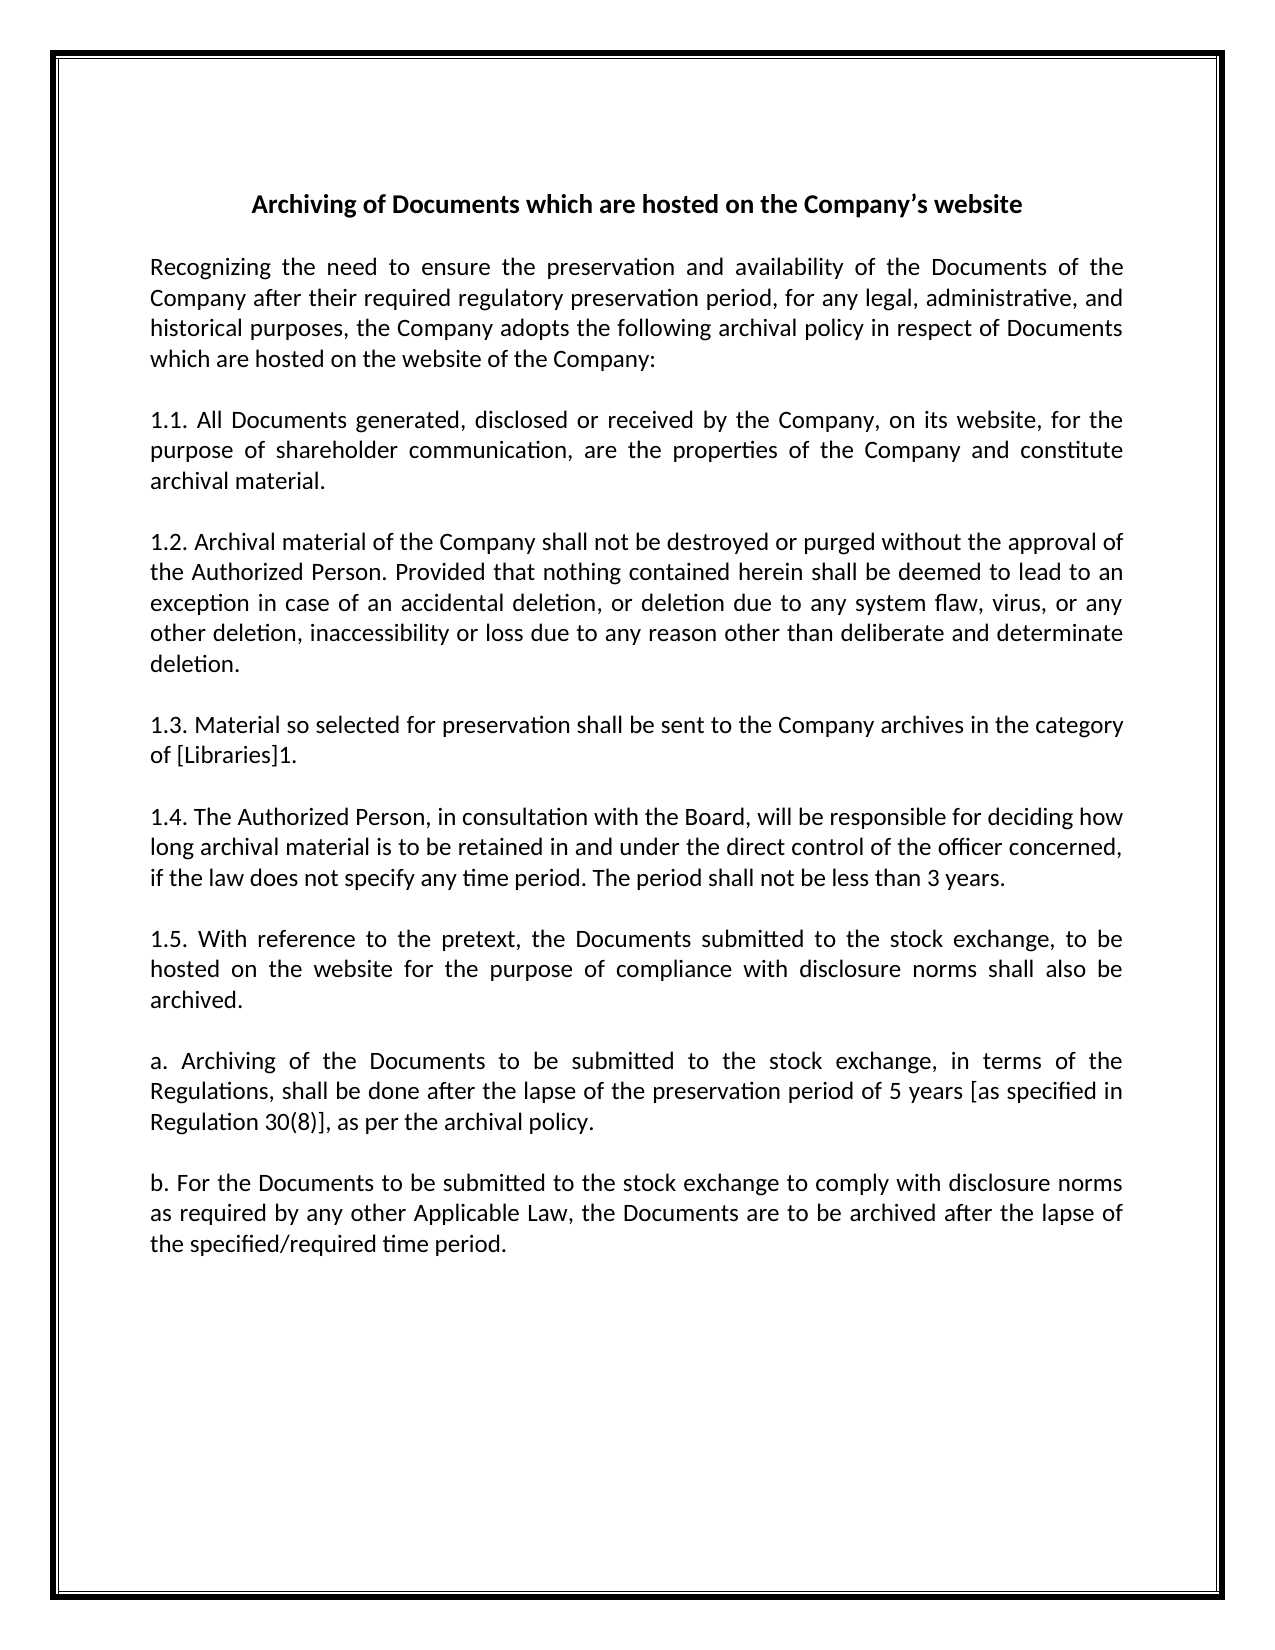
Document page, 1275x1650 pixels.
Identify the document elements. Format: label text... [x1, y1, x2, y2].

text 1.1. All Documents generated, disclosed or received by the Company, on its website, for the purpose of shareholder communication, are the properties of the Company and constitute archival material. [150, 404, 1125, 495]
text 1.5. With reference to the pretext, the Documents submitted to the stock exchange, to be hosted on the website for the purpose of compliance with disclosure norms shall also be archived. [150, 923, 1125, 1014]
text a. Archiving of the Documents to be submitted to the stock exchange, in terms of the Regulations, shall be done after the lapse of the preservation period of 5 years [as specified in Regulation 30(8)], as per the archival policy. [150, 1045, 1125, 1136]
text 1.3. Material so selected for preservation shall be sent to the Company archives in the category of [Libraries]1. [150, 709, 1125, 770]
text 1.2. Archival material of the Company shall not be destroyed or purged without the approval of the Authorized Person. Provided that nothing contained herein shall be deemed to lead to an exception in case of an accidental deletion, or deletion due to any system flaw, virus, or any other deletion, inaccessibility or loss due to any reason other than deliberate and determinate deletion. [150, 526, 1125, 678]
text Recognizing the need to ensure the preservation and availability of the Documents of the Company after their required regulatory preservation period, for any legal, administrative, and historical purposes, the Company adopts the following archival policy in respect of Documents which are hosted on the website of the Company: [150, 251, 1125, 373]
text Archiving of Documents which are hosted on the Company’s website [150, 188, 1125, 221]
text 1.4. The Authorized Person, in consultation with the Board, will be responsible for deciding how long archival material is to be retained in and under the direct control of the officer concerned, if the law does not specify any time period. The period shall not be less than 3 years. [150, 801, 1125, 892]
text b. For the Documents to be submitted to the stock exchange to comply with disclosure norms as required by any other Applicable Law, the Documents are to be archived after the lapse of the specified/required time period. [150, 1167, 1125, 1258]
